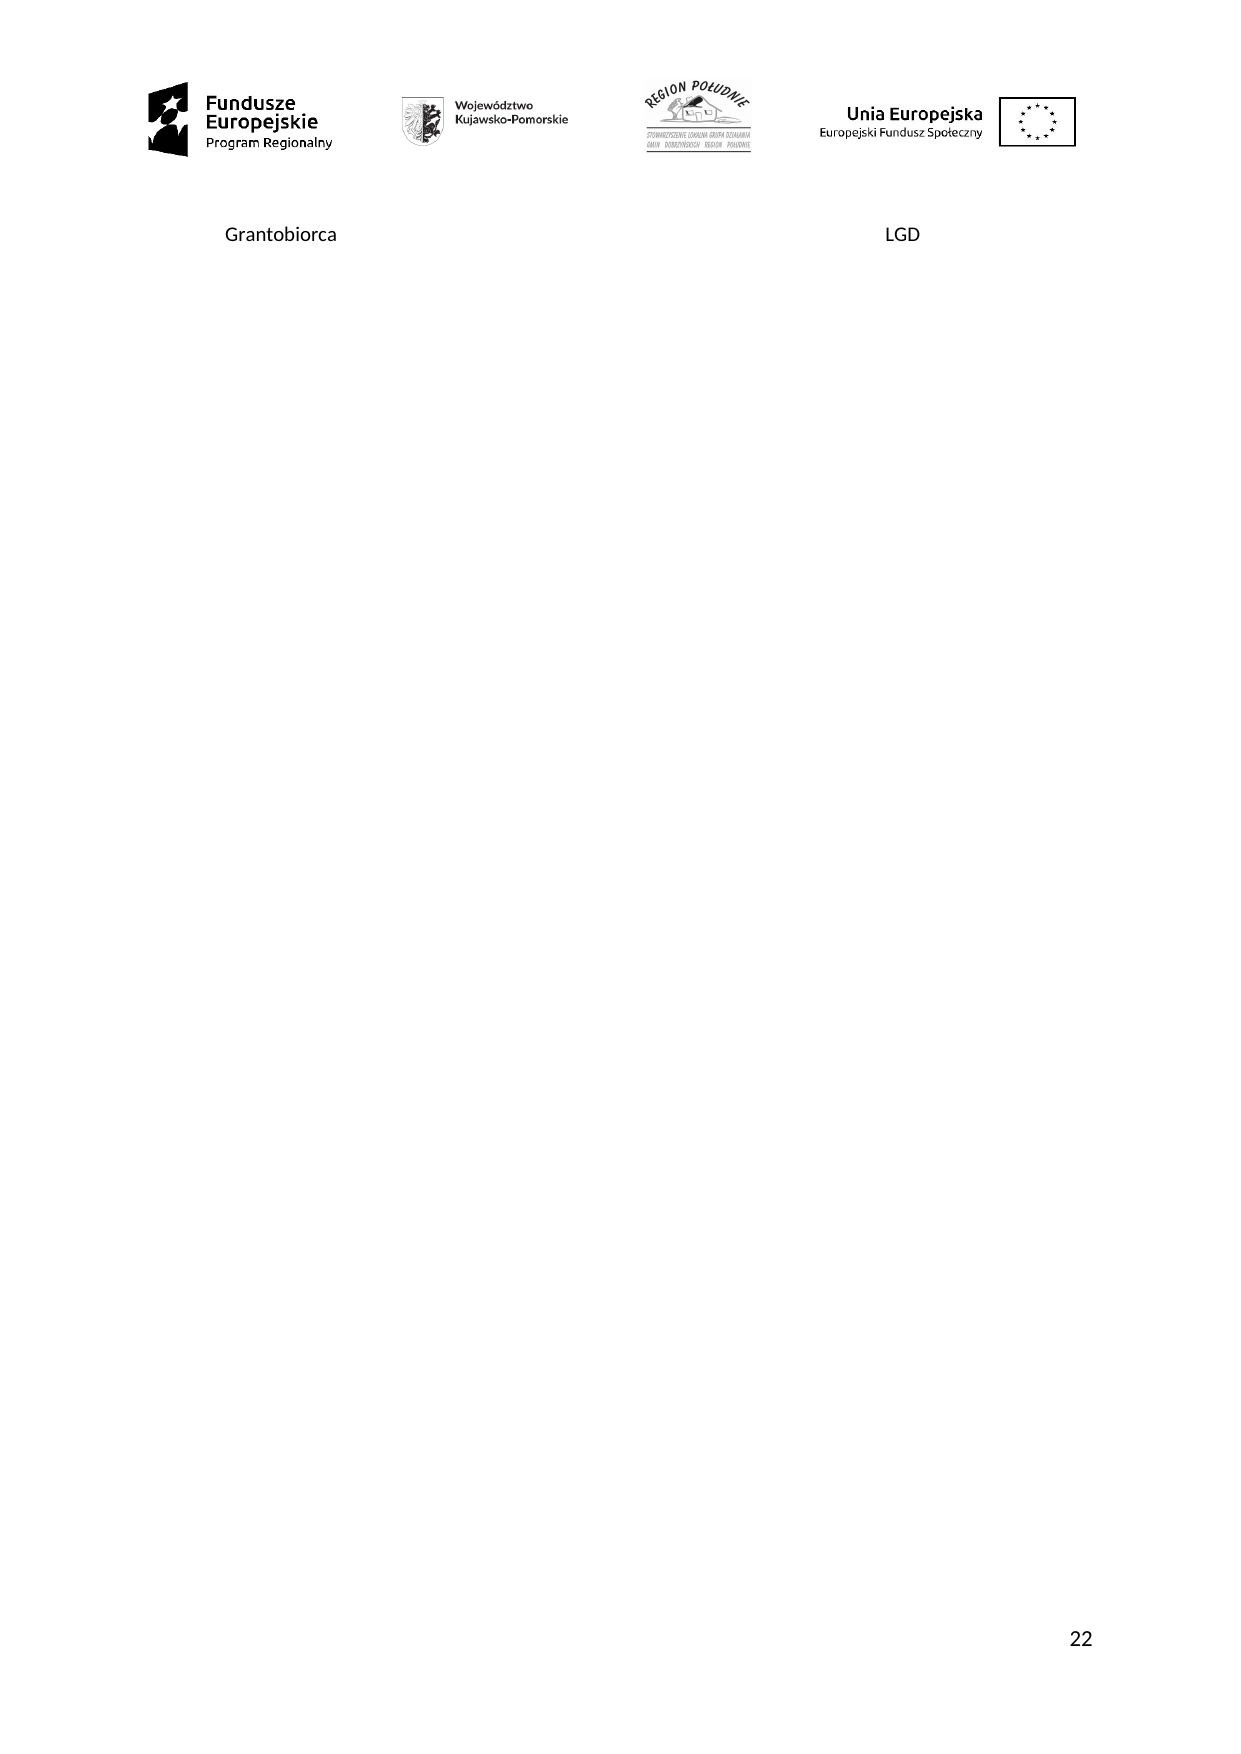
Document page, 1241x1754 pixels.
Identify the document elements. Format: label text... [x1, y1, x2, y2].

picture [643, 79, 753, 153]
picture [129, 63, 351, 175]
picture [803, 80, 1093, 163]
list Grantobiorca LGD [192, 222, 1092, 247]
